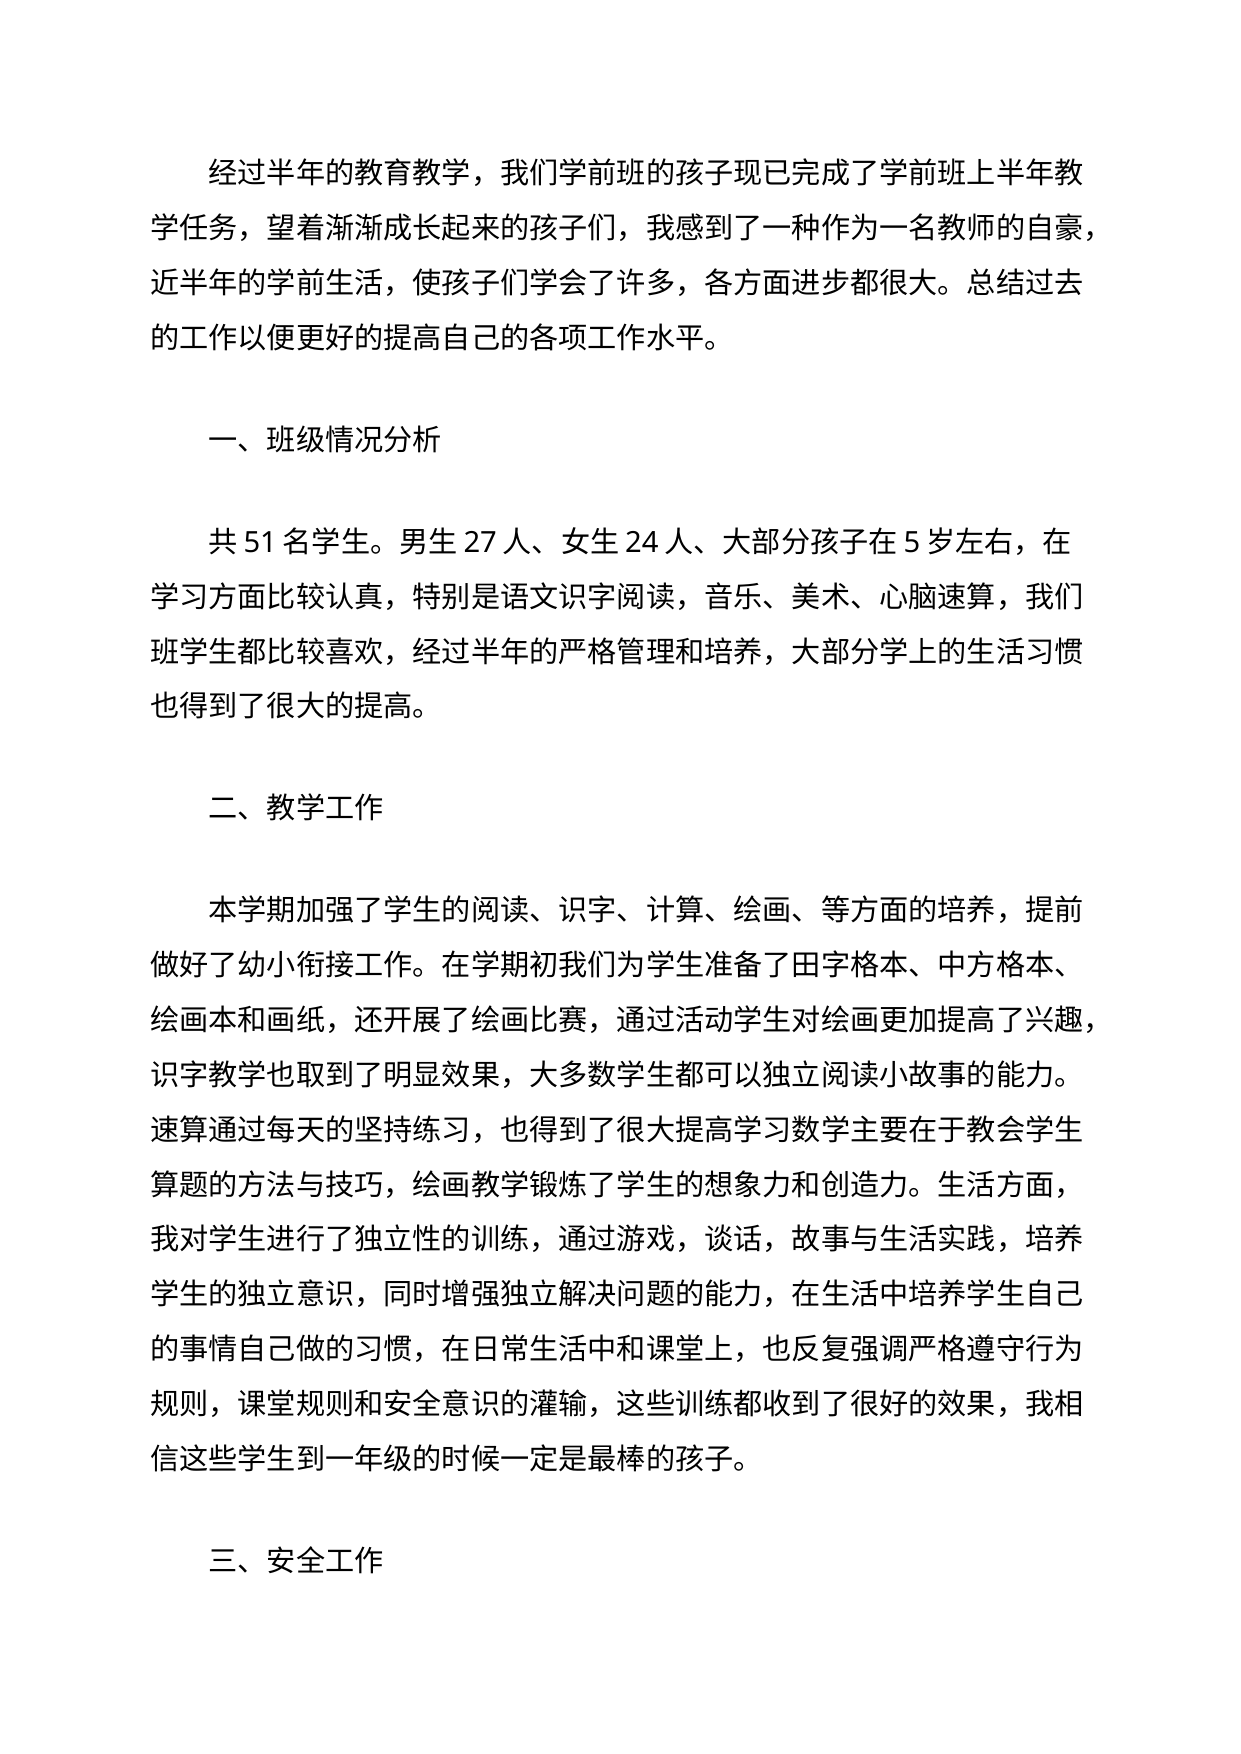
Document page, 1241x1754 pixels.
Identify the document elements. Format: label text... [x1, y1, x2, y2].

text 二、教学工作 [150, 785, 1090, 827]
text 共51名学生。男生27人、女生24人、大部分孩子在5岁左右，在学习方面比较认真，特别是语文识字阅读，音乐、美术、心脑速算，我们班学生都比较喜欢，经过半年的严格管理和培养，大部分学上的生活习惯也得到了很大的提高。 [150, 518, 1090, 725]
text 经过半年的教育教学，我们学前班的孩子现已完成了学前班上半年教学任务，望着渐渐成长起来的孩子们，我感到了一种作为一名教师的自豪，近半年的学前生活，使孩子们学会了许多，各方面进步都很大。总结过去的工作以便更好的提高自己的各项工作水平。 [150, 150, 1090, 357]
text 一、班级情况分析 [150, 416, 1090, 459]
text 本学期加强了学生的阅读、识字、计算、绘画、等方面的培养，提前做好了幼小衔接工作。在学期初我们为学生准备了田字格本、中方格本、绘画本和画纸，还开展了绘画比赛，通过活动学生对绘画更加提高了兴趣，识字教学也取到了明显效果，大多数学生都可以独立阅读小故事的能力。速算通过每天的坚持练习，也得到了很大提高学习数学主要在于教会学生算题的方法与技巧，绘画教学锻炼了学生的想象力和创造力。生活方面，我对学生进行了独立性的训练，通过游戏，谈话，故事与生活实践，培养学生的独立意识，同时增强独立解决问题的能力，在生活中培养学生自己的事情自己做的习惯，在日常生活中和课堂上，也反复强调严格遵守行为规则，课堂规则和安全意识的灌输，这些训练都收到了很好的效果，我相信这些学生到一年级的时候一定是最棒的孩子。 [150, 887, 1090, 1478]
text 三、安全工作 [150, 1537, 1090, 1579]
